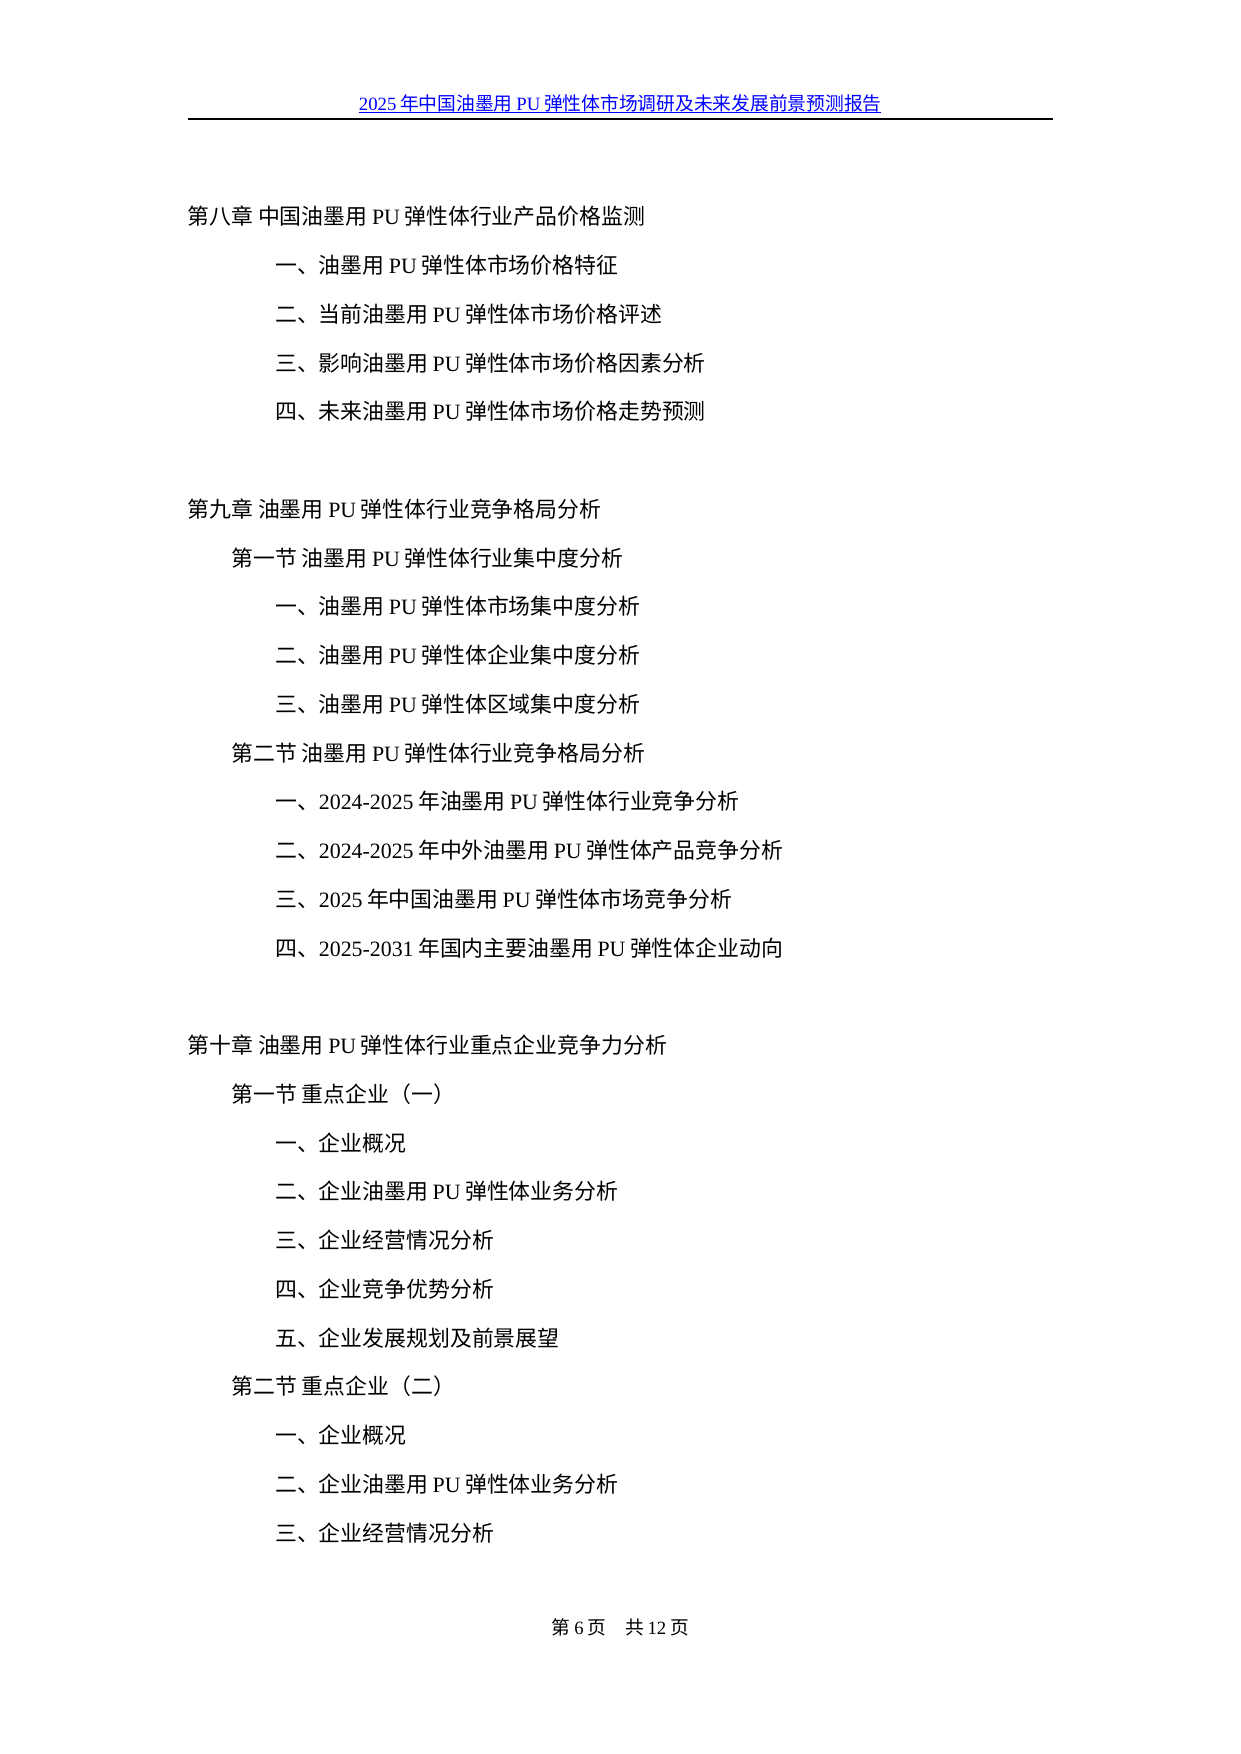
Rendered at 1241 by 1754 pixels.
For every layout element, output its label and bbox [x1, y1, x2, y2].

text [187, 150, 1053, 1548]
